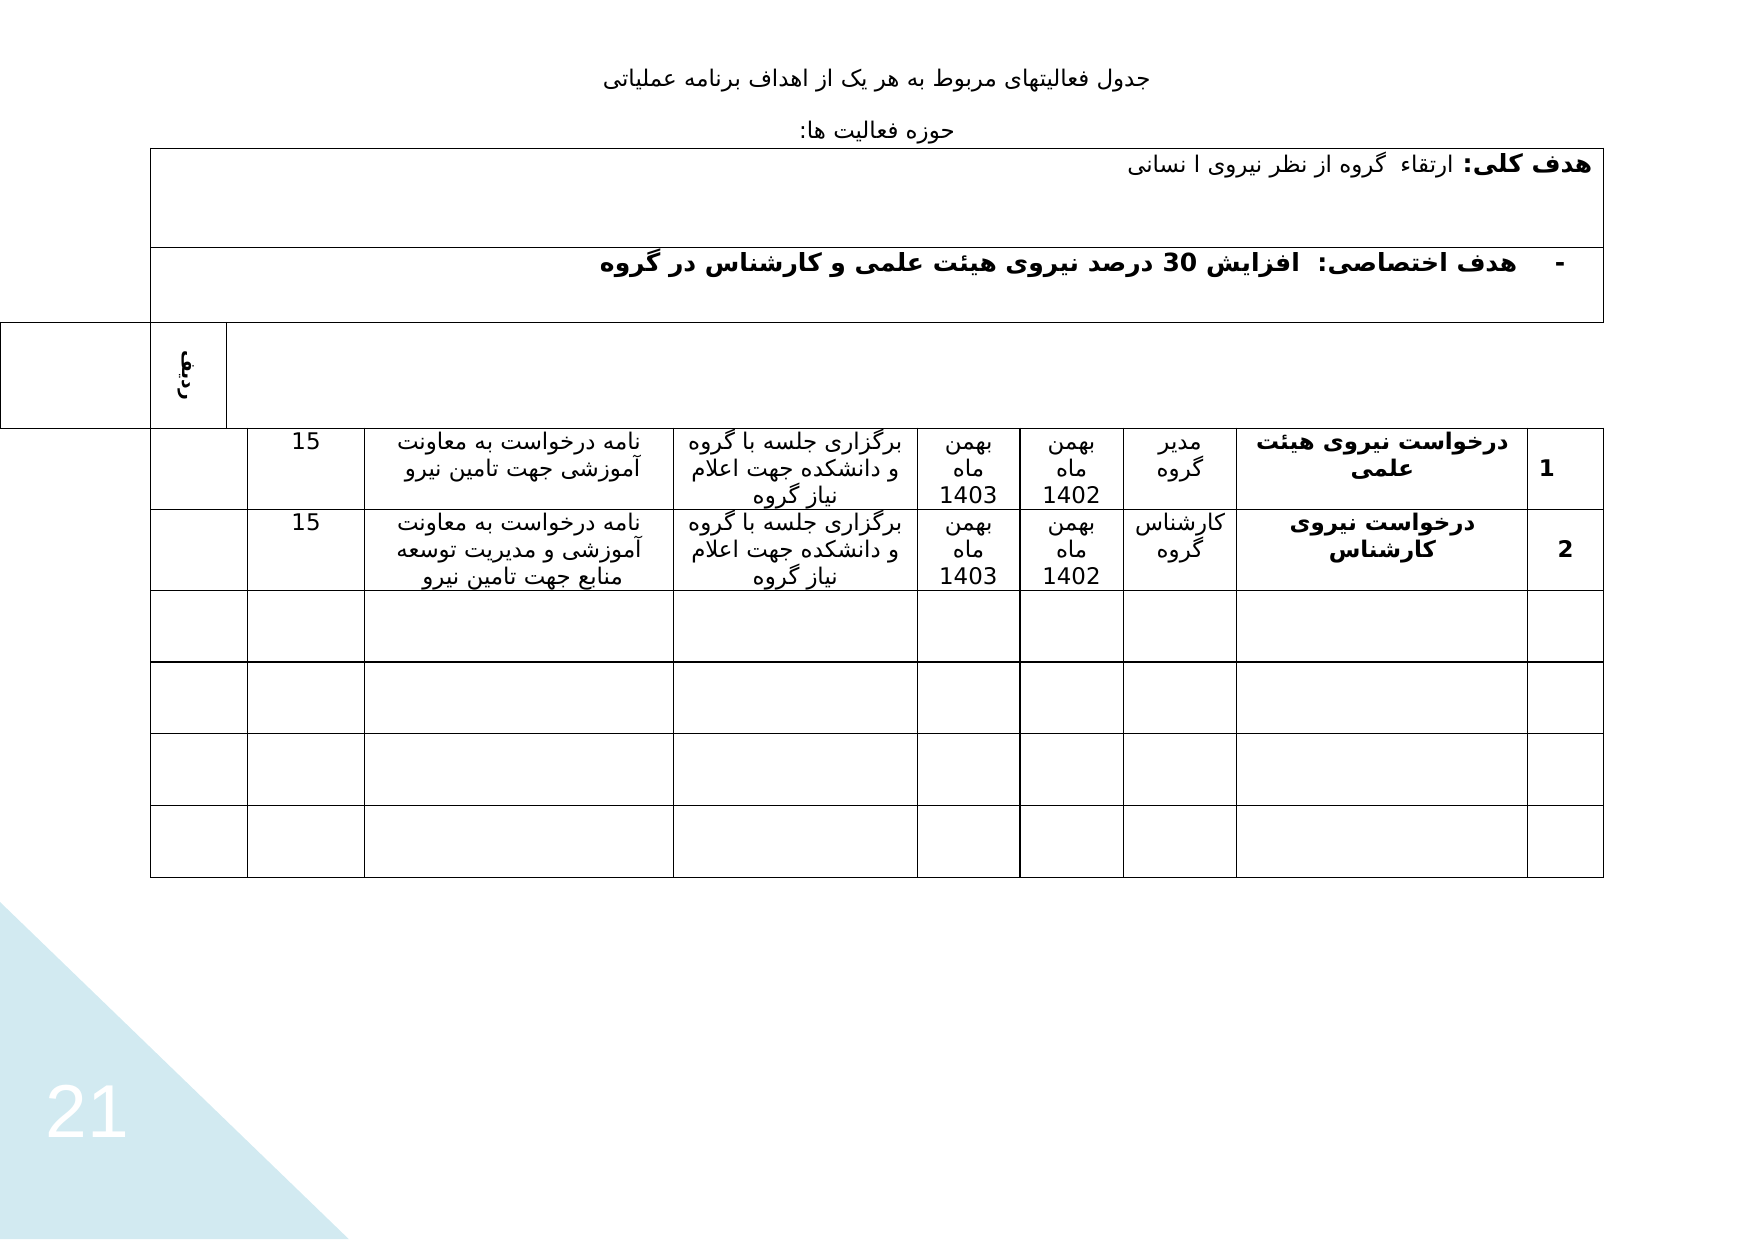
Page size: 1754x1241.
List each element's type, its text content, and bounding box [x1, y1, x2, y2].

table_cell [1124, 591, 1236, 661]
table_cell [674, 591, 917, 661]
table_cell [918, 734, 1019, 805]
table_cell [248, 663, 364, 733]
table_cell [1124, 663, 1236, 733]
table_cell [248, 734, 364, 805]
table_cell [1021, 734, 1123, 805]
table_cell [674, 663, 917, 733]
table_cell درخواست نیروی کارشناس [1237, 510, 1527, 589]
table_cell بهمن ماه 1403 [918, 429, 1019, 508]
table_cell 1 [1528, 429, 1603, 508]
table_cell [248, 591, 364, 661]
table_cell 2 [1528, 510, 1603, 589]
table_cell [365, 591, 673, 661]
table_cell [1237, 734, 1527, 805]
table_cell [151, 510, 247, 589]
table_cell نامه درخواست به معاونت آموزشی و مدیریت توسعه منابع جهت تامین نیرو [365, 510, 673, 589]
table_cell [365, 806, 673, 877]
table_cell بهمن ماه 1402 [1021, 429, 1123, 508]
table_cell [365, 663, 673, 733]
table_cell 15 [248, 510, 364, 589]
text حوزه فعالیت ها: [150, 117, 1604, 144]
table_cell [151, 591, 247, 661]
table_cell [1021, 663, 1123, 733]
table_cell بهمن ماه 1402 [1021, 510, 1123, 589]
table_cell برگزاری جلسه با گروه و دانشکده جهت اعلام نیاز گروه [674, 429, 917, 508]
table_cell برگزاری جلسه با گروه و دانشکده جهت اعلام نیاز گروه [674, 510, 917, 589]
table_cell [248, 806, 364, 877]
table_cell [1528, 663, 1603, 733]
table_cell [674, 806, 917, 877]
table_cell بهمن ماه 1403 [918, 510, 1019, 589]
table_cell [1528, 734, 1603, 805]
table_cell [918, 663, 1019, 733]
table_cell [151, 429, 247, 508]
table_cell ردیف [151, 323, 226, 427]
table_cell [1021, 806, 1123, 877]
table_cell [1124, 734, 1236, 805]
table_cell [1528, 806, 1603, 877]
table_cell 15 [248, 429, 364, 508]
table_cell [365, 734, 673, 805]
text جدول فعالیتهای مربوط به هر یک از اهداف برنامه عملیاتی [150, 66, 1604, 92]
table_cell [918, 806, 1019, 877]
table_cell [1124, 806, 1236, 877]
table_cell [918, 591, 1019, 661]
table_cell هدف اختصاصی: افزایش 30 درصد نیروی هیئت علمی و کارشناس در گروه [151, 248, 1603, 322]
table_cell [674, 734, 917, 805]
table_cell مدیر گروه [1124, 429, 1236, 508]
table_cell [1237, 591, 1527, 661]
table_cell [151, 806, 247, 877]
table_cell [1021, 591, 1123, 661]
table_cell کارشناس گروه [1124, 510, 1236, 589]
table_header هدف کلی: ارتقاء گروه از نظر نیروی ا نسانی [151, 149, 1603, 247]
table_cell [151, 734, 247, 805]
table_cell درخواست نیروی هیئت علمی [1237, 429, 1527, 508]
table_cell [1237, 806, 1527, 877]
table_cell [1528, 591, 1603, 661]
table_cell [151, 663, 247, 733]
table_cell نامه درخواست به معاونت آموزشی جهت تامین نیرو [365, 429, 673, 508]
table_cell [1237, 663, 1527, 733]
